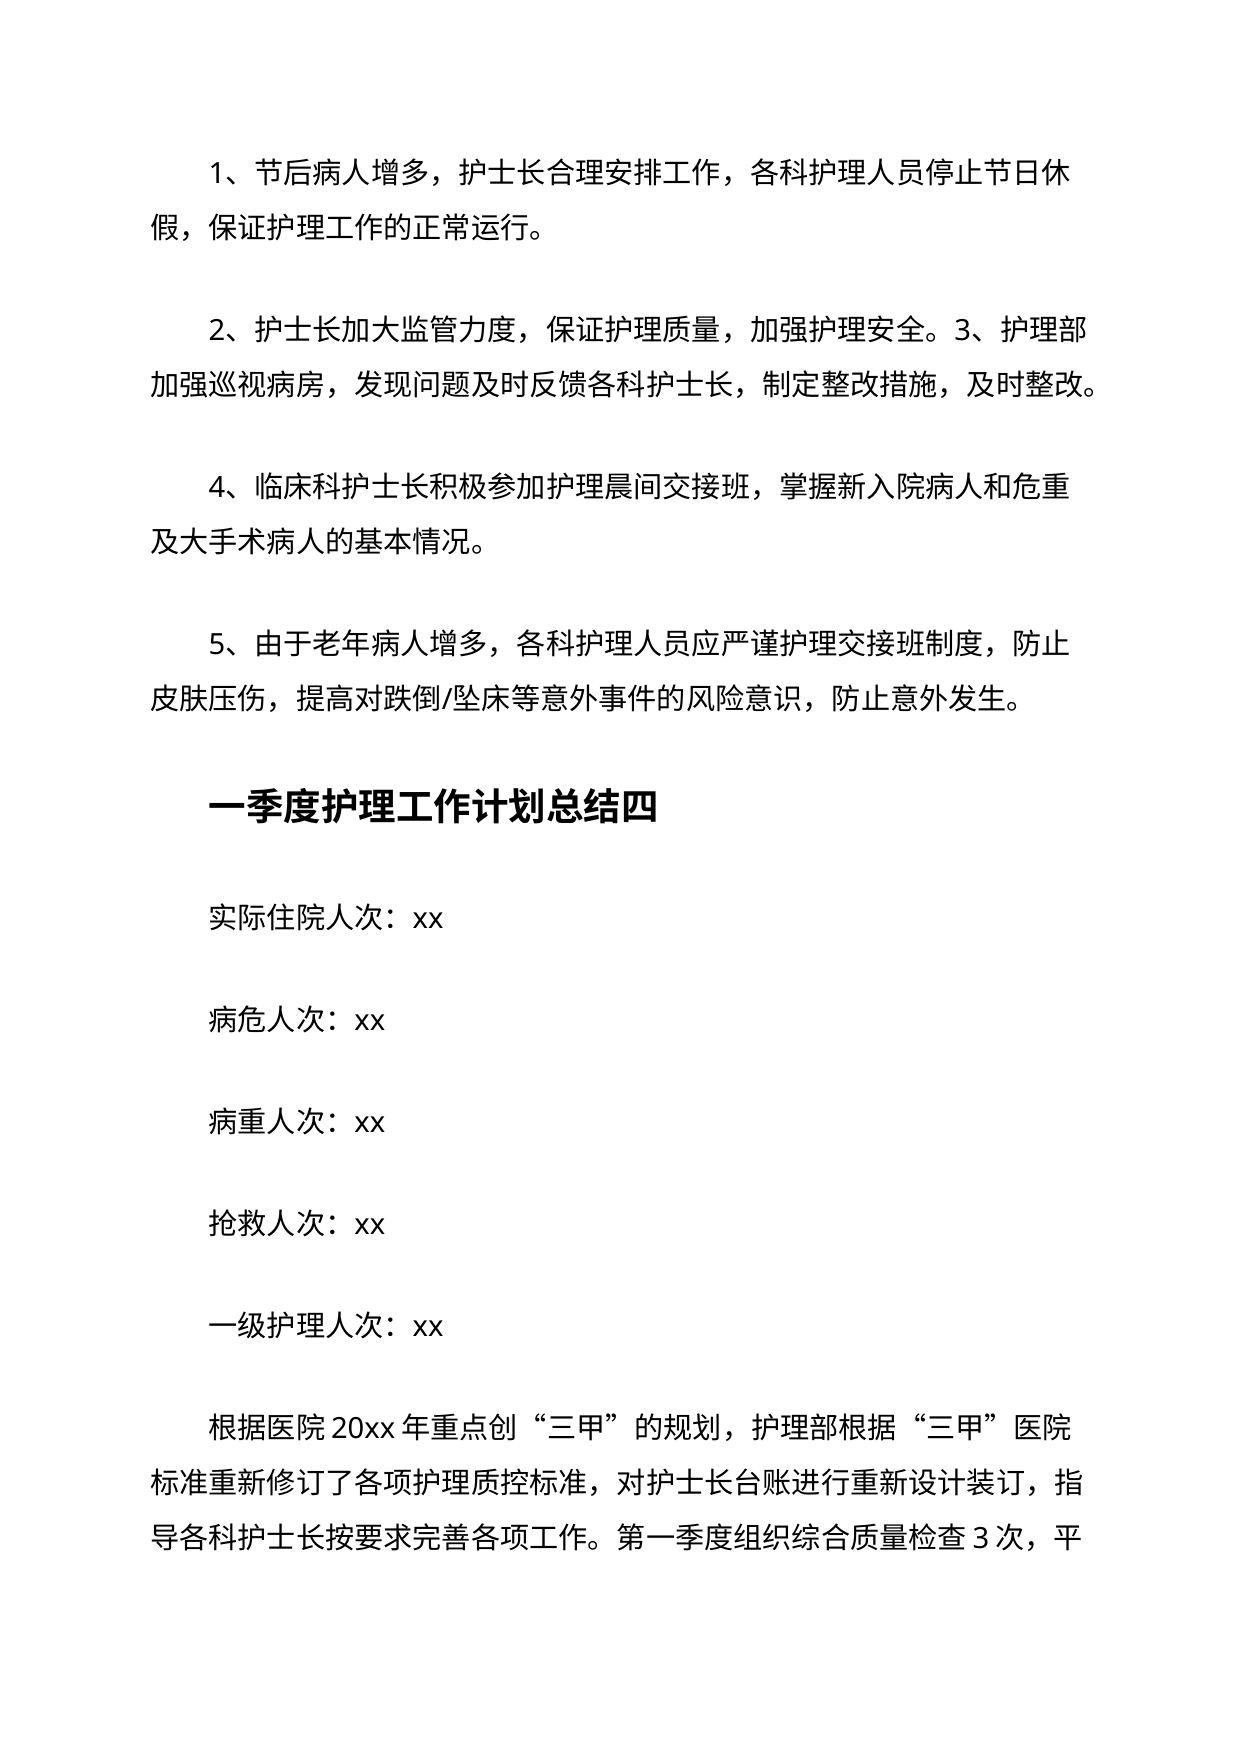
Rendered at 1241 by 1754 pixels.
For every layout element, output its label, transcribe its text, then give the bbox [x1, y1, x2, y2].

text 一季度护理工作计划总结四 [150, 777, 1090, 832]
text 实际住院人次：xx [150, 895, 1090, 937]
text 2、护士长加大监管力度，保证护理质量，加强护理安全。3、护理部加强巡视病房，发现问题及时反馈各科护士长，制定整改措施，及时整改。 [150, 307, 1090, 404]
text 一级护理人次：xx [150, 1303, 1090, 1345]
text 抢救人次：xx [150, 1201, 1090, 1243]
text 1、节后病人增多，护士长合理安排工作，各科护理人员停止节日休假，保证护理工作的正常运行。 [150, 150, 1090, 247]
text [150, 1404, 1090, 1557]
text 病重人次：xx [150, 1099, 1090, 1141]
text 病危人次：xx [150, 997, 1090, 1039]
text 5、由于老年病人增多，各科护理人员应严谨护理交接班制度，防止皮肤压伤，提高对跌倒/坠床等意外事件的风险意识，防止意外发生。 [150, 620, 1090, 718]
text 4、临床科护士长积极参加护理晨间交接班，掌握新入院病人和危重及大手术病人的基本情况。 [150, 463, 1090, 561]
